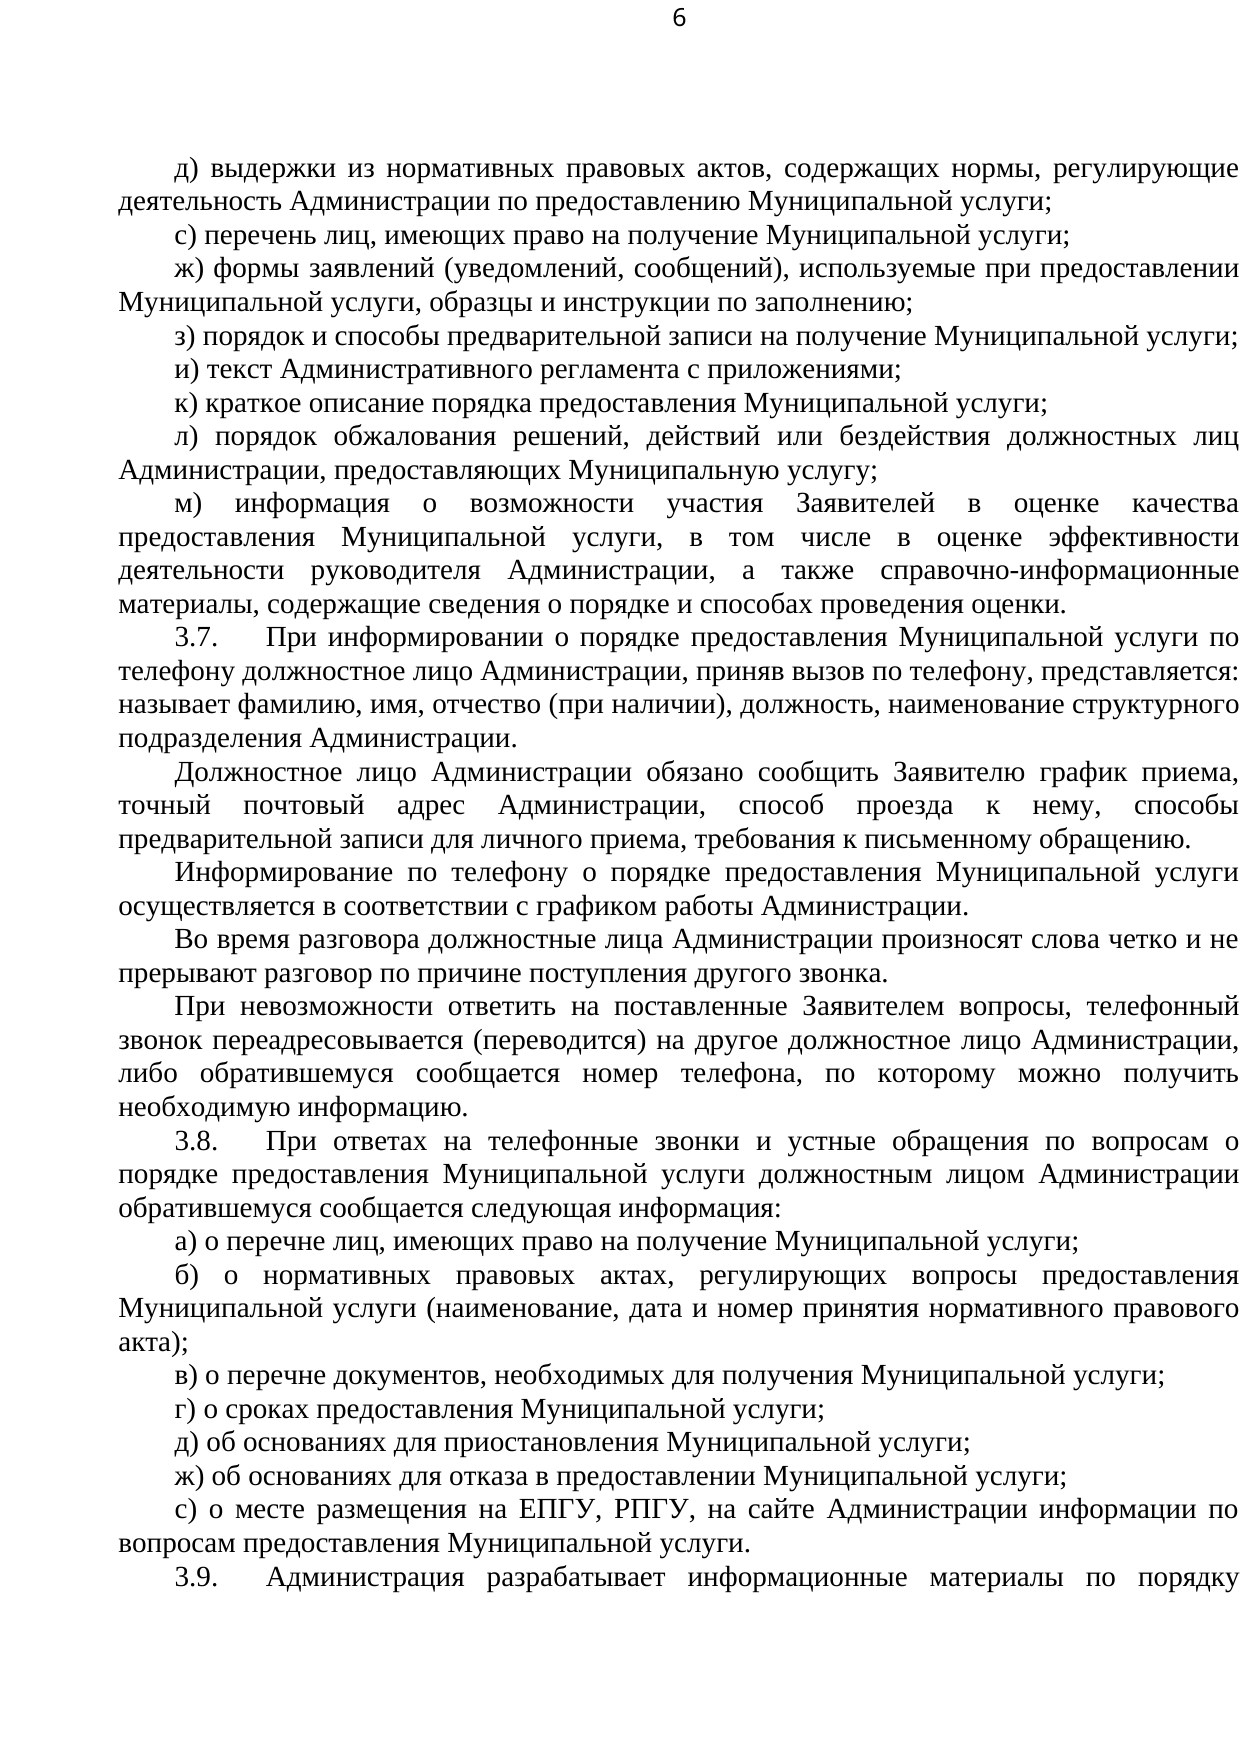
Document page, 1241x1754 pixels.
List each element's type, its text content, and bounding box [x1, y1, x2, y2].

text с) перечень лиц, имеющих право на получение Муниципальной услуги; [118, 217, 1240, 251]
text а) о перечне лиц, имеющих право на получение Муниципальной услуги; [118, 1223, 1240, 1257]
text д) об основаниях для приостановления Муниципальной услуги; [118, 1424, 1240, 1458]
text При невозможности ответить на поставленные Заявителем вопросы, телефонный звонок переадресовывается (переводится) на другое должностное лицо Администрации, либо обратившемуся сообщается номер телефона, по которому можно получить необходимую информацию. [118, 988, 1240, 1123]
text в) о перечне документов, необходимых для получения Муниципальной услуги; [118, 1357, 1240, 1391]
text д) выдержки из нормативных правовых актов, содержащих нормы, регулирующие деятельность Администрации по предоставлению Муниципальной услуги; [118, 150, 1240, 217]
text б) о нормативных правовых актах, регулирующих вопросы предоставления Муниципальной услуги (наименование, дата и номер принятия нормативного правового акта); [118, 1257, 1240, 1357]
text з) порядок и способы предварительной записи на получение Муниципальной услуги; [118, 318, 1240, 351]
text к) краткое описание порядка предоставления Муниципальной услуги; [118, 385, 1240, 418]
text ж) формы заявлений (уведомлений, сообщений), используемые при предоставлении Муниципальной услуги, образцы и инструкции по заполнению; [118, 251, 1240, 318]
text 3.8. При ответах на телефонные звонки и устные обращения по вопросам о порядке предоставления Муниципальной услуги должностным лицом Администрации обратившемуся сообщается следующая информация: [118, 1123, 1240, 1223]
text 3.7. При информировании о порядке предоставления Муниципальной услуги по телефону должностное лицо Администрации, приняв вызов по телефону, представляется: называет фамилию, имя, отчество (при наличии), должность, наименование структурного подразделения Администрации. [118, 619, 1240, 754]
text Должностное лицо Администрации обязано сообщить Заявителю график приема, точный почтовый адрес Администрации, способ проезда к нему, способы предварительной записи для личного приема, требования к письменному обращению. [118, 754, 1240, 854]
text Во время разговора должностные лица Администрации произносят слова четко и не прерывают разговор по причине поступления другого звонка. [118, 921, 1240, 988]
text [118, 1559, 1240, 1592]
text и) текст Административного регламента с приложениями; [118, 351, 1240, 385]
text Информирование по телефону о порядке предоставления Муниципальной услуги осуществляется в соответствии с графиком работы Администрации. [118, 854, 1240, 921]
text л) порядок обжалования решений, действий или бездействия должностных лиц Администрации, предоставляющих Муниципальную услугу; [118, 418, 1240, 485]
text г) о сроках предоставления Муниципальной услуги; [118, 1391, 1240, 1424]
text с) о месте размещения на ЕПГУ, РПГУ, на сайте Администрации информации по вопросам предоставления Муниципальной услуги. [118, 1492, 1240, 1559]
text м) информация о возможности участия Заявителей в оценке качества предоставления Муниципальной услуги, в том числе в оценке эффективности деятельности руководителя Администрации, а также справочно-информационные материалы, содержащие сведения о порядке и способах проведения оценки. [118, 485, 1240, 619]
text ж) об основаниях для отказа в предоставлении Муниципальной услуги; [118, 1458, 1240, 1492]
